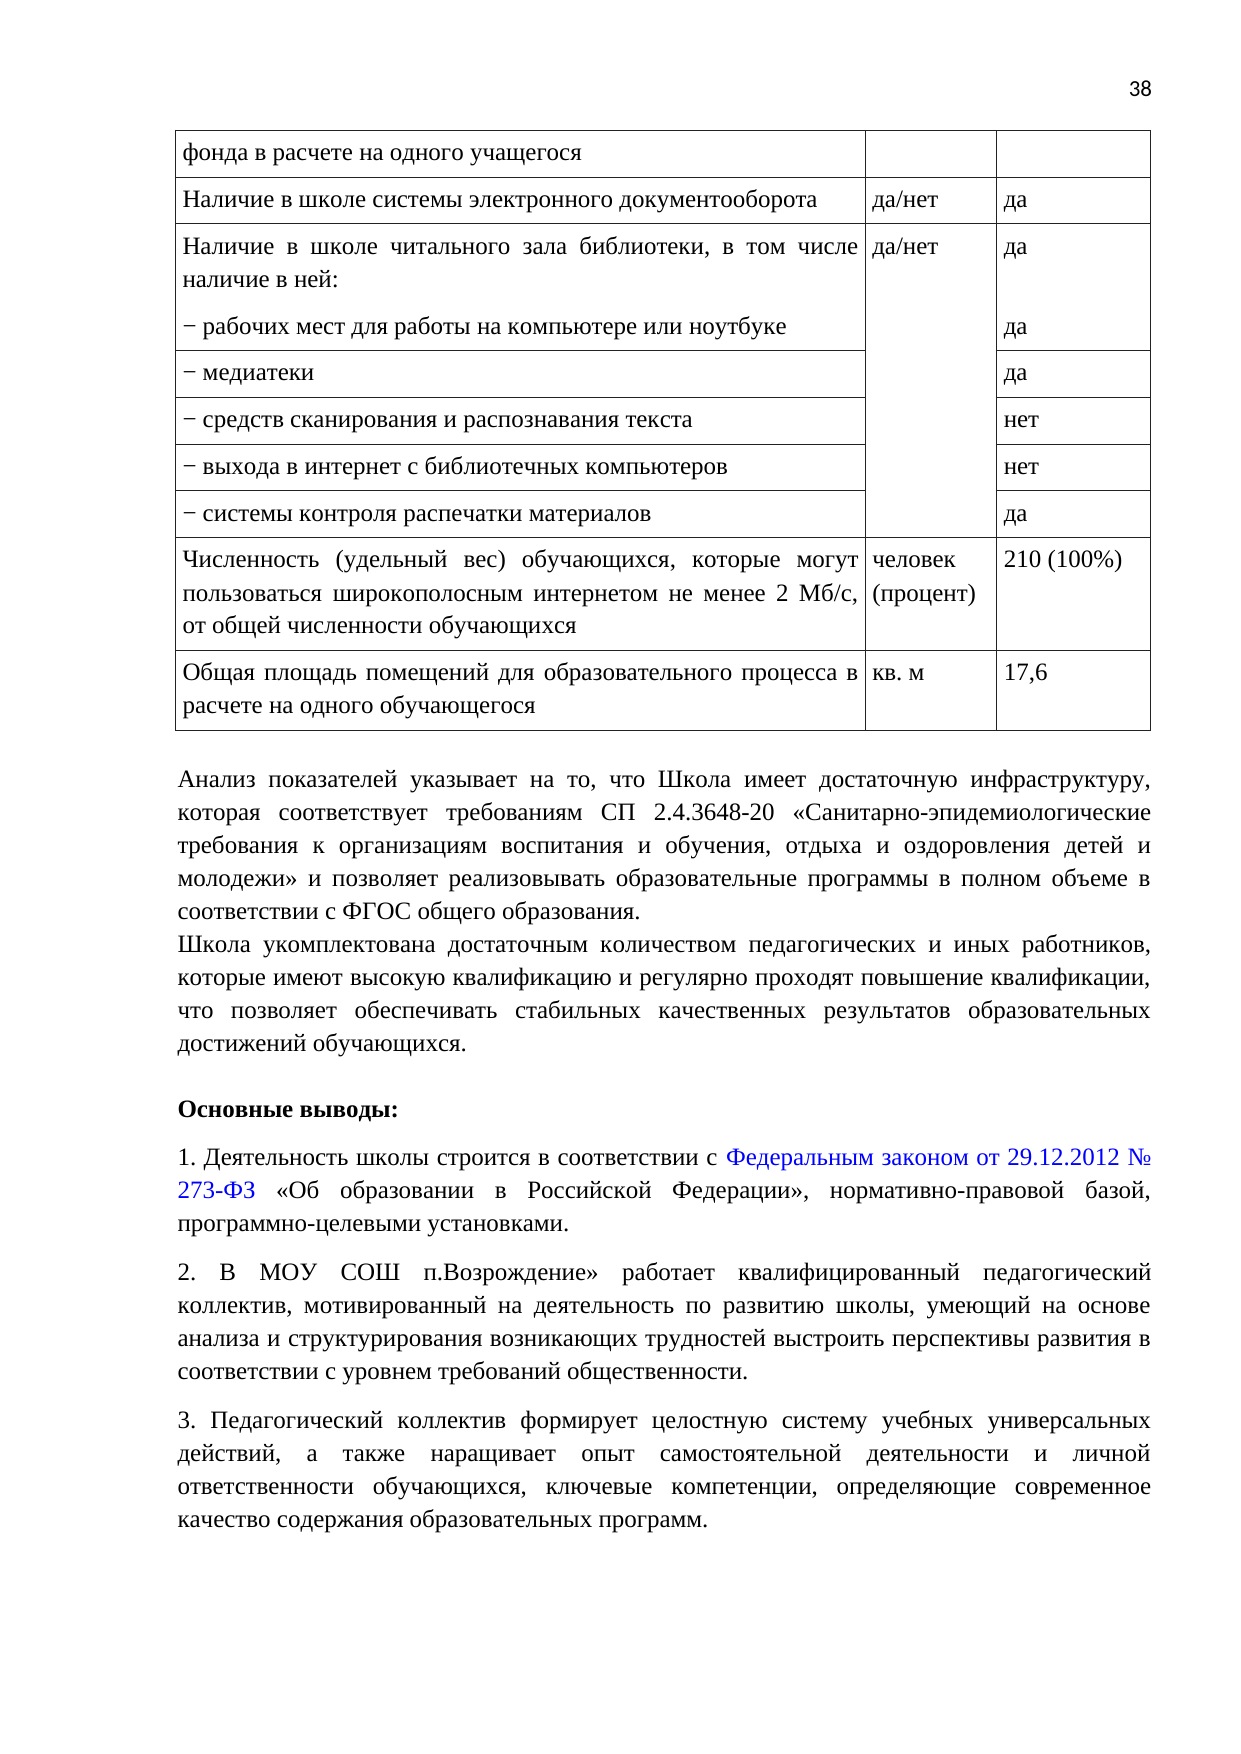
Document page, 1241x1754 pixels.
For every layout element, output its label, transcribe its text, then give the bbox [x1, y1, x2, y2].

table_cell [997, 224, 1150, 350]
text Школа укомплектована достаточным количеством педагогических и иных работников, которые имеют высокую квалификацию и регулярно проходят повышение квалификации, что позволяет обеспечивать стабильных качественных результатов образовательных достижений обучающихся. [177, 929, 1152, 1057]
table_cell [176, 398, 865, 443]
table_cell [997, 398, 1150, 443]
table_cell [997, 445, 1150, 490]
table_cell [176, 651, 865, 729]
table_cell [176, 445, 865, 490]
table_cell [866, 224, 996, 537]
text 2. В МОУ СОШ п.Возрождение» работает квалифицированный педагогический коллектив, мотивированный на деятельность по развитию школы, умеющий на основе анализа и структурирования возникающих трудностей выстроить перспективы развития в соответствии с уровнем требований общественности. [177, 1257, 1152, 1385]
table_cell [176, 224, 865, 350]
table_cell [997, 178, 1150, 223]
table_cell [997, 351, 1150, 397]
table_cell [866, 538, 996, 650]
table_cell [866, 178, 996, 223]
text Основные выводы: [177, 1094, 1152, 1123]
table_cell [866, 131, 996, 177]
text 1. Деятельность школы строится в соответствии с Федеральным законом от 29.12.2012 № 273-ФЗ «Об образовании в Российской Федерации», нормативно-правовой базой, программно-целевыми установками. [177, 1142, 1152, 1237]
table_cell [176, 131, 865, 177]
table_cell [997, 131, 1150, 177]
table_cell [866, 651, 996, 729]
text Анализ показателей указывает на то, что Школа имеет достаточную инфраструктуру, которая соответствует требованиям СП 2.4.3648-20 «Санитарно-эпидемиологические требования к организациям воспитания и обучения, отдыха и оздоровления детей и молодежи» и позволяет реализовывать образовательные программы в полном объеме в соответствии с ФГОС общего образования. [177, 764, 1152, 924]
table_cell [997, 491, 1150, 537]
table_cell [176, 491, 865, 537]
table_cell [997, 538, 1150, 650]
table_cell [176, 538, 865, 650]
text 3. Педагогический коллектив формирует целостную систему учебных универсальных действий, а также наращивает опыт самостоятельной деятельности и личной ответственности обучающихся, ключевые компетенции, определяющие современное качество содержания образовательных программ. [177, 1405, 1152, 1533]
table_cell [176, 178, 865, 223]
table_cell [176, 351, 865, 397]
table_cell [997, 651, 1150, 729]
